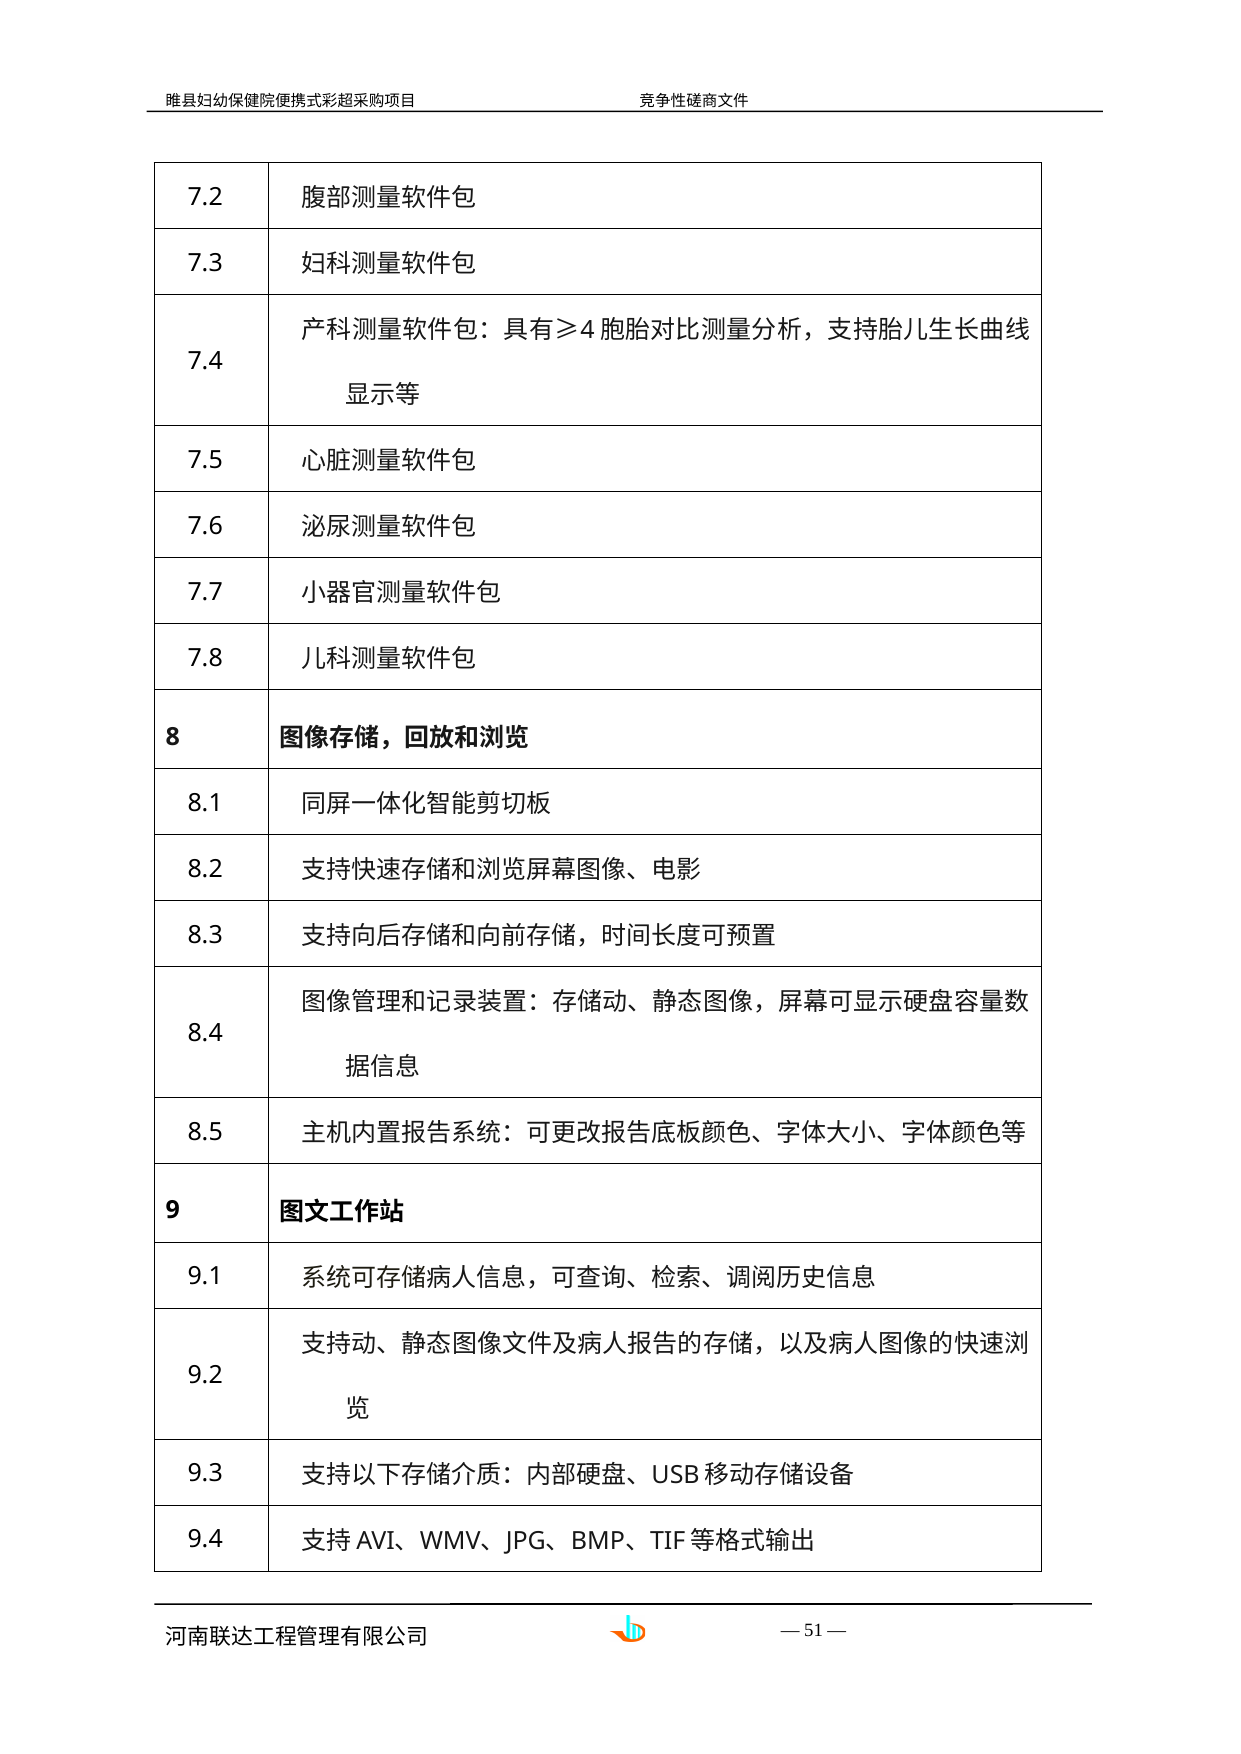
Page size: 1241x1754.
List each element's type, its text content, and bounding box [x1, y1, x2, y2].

table_cell 支持向后存储和向前存储，时间长度可预置 [269, 901, 1041, 966]
table_cell 9 [155, 1164, 268, 1242]
table_cell 8.4 [155, 967, 268, 1097]
table_cell 8 [155, 690, 268, 768]
table_cell 小器官测量软件包 [269, 558, 1041, 623]
table_cell 心脏测量软件包 [269, 426, 1041, 491]
table_cell 产科测量软件包：具有≥4胞胎对比测量分析，支持胎儿生长曲线显示等 [269, 295, 1041, 425]
table_cell 7.3 [155, 229, 268, 294]
table_cell 7.5 [155, 426, 268, 491]
table_cell 支持动、静态图像文件及病人报告的存储，以及病人图像的快速浏览 [269, 1309, 1041, 1439]
table_cell 9.4 [155, 1506, 268, 1571]
table_cell 9.2 [155, 1309, 268, 1439]
table_cell 7.7 [155, 558, 268, 623]
table_cell 支持AVI、WMV、JPG、BMP、TIF等格式输出 [269, 1506, 1041, 1571]
table_cell 7.6 [155, 492, 268, 557]
table_cell 7.8 [155, 624, 268, 689]
table_cell 8.5 [155, 1098, 268, 1163]
table_cell 9.3 [155, 1440, 268, 1505]
table_cell 支持快速存储和浏览屏幕图像、电影 [269, 835, 1041, 900]
table_cell 图文工作站 [269, 1164, 1041, 1242]
table_cell 系统可存储病人信息，可查询、检索、调阅历史信息 [269, 1243, 1041, 1308]
table_cell 主机内置报告系统：可更改报告底板颜色、字体大小、字体颜色等 [269, 1098, 1041, 1163]
table_cell 9.1 [155, 1243, 268, 1308]
table_cell 腹部测量软件包 [269, 163, 1041, 228]
table_cell 妇科测量软件包 [269, 229, 1041, 294]
table_cell 支持以下存储介质：内部硬盘、USB移动存储设备 [269, 1440, 1041, 1505]
table_cell 图像管理和记录装置：存储动、静态图像，屏幕可显示硬盘容量数据信息 [269, 967, 1041, 1097]
table_cell 图像存储，回放和浏览 [269, 690, 1041, 768]
table_cell 儿科测量软件包 [269, 624, 1041, 689]
table_cell 7.4 [155, 295, 268, 425]
table_cell 7.2 [155, 163, 268, 228]
table_cell 8.3 [155, 901, 268, 966]
table_cell 泌尿测量软件包 [269, 492, 1041, 557]
table_cell 同屏一体化智能剪切板 [269, 769, 1041, 834]
table_cell 8.1 [155, 769, 268, 834]
picture [609, 1615, 646, 1642]
table_cell 8.2 [155, 835, 268, 900]
